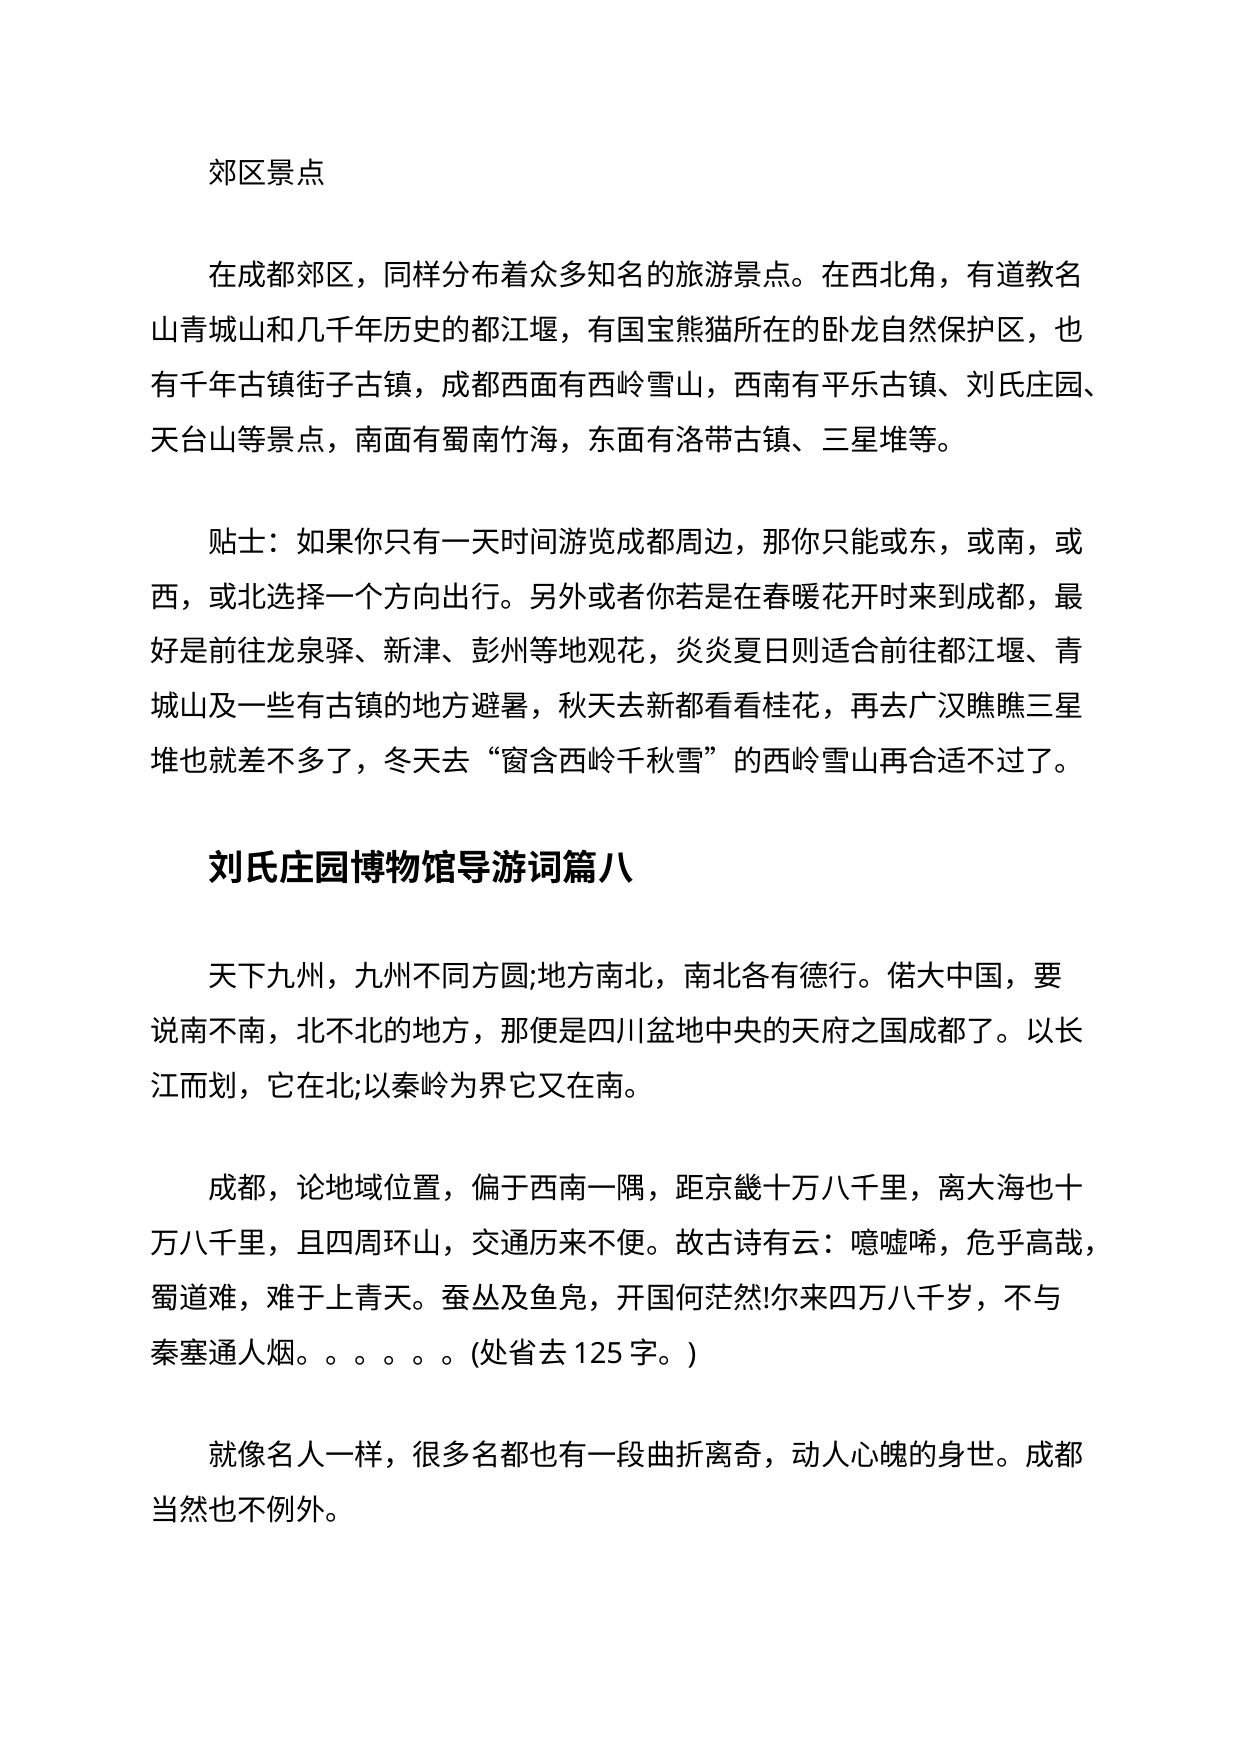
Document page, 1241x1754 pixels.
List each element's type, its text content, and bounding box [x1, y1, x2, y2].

text 刘氏庄园博物馆导游词篇八 [150, 839, 1090, 891]
text 郊区景点 [150, 150, 1090, 192]
text 成都，论地域位置，偏于西南一隅，距京畿十万八千里，离大海也十万八千里，且四周环山，交通历来不便。故古诗有云：噫嘘唏，危乎高哉，蜀道难，难于上青天。蚕丛及鱼凫，开国何茫然!尔来四万八千岁，不与秦塞通人烟。。。。。。(处省去125字。) [150, 1165, 1090, 1372]
text 在成都郊区，同样分布着众多知名的旅游景点。在西北角，有道教名山青城山和几千年历史的都江堰，有国宝熊猫所在的卧龙自然保护区，也有千年古镇街子古镇，成都西面有西岭雪山，西南有平乐古镇、刘氏庄园、天台山等景点，南面有蜀南竹海，东面有洛带古镇、三星堆等。 [150, 252, 1090, 459]
text 天下九州，九州不同方圆;地方南北，南北各有德行。偌大中国，要说南不南，北不北的地方，那便是四川盆地中央的天府之国成都了。以长江而划，它在北;以秦岭为界它又在南。 [150, 953, 1090, 1105]
text 贴士：如果你只有一天时间游览成都周边，那你只能或东，或南，或西，或北选择一个方向出行。另外或者你若是在春暖花开时来到成都，最好是前往龙泉驿、新津、彭州等地观花，炎炎夏日则适合前往都江堰、青城山及一些有古镇的地方避暑，秋天去新都看看桂花，再去广汉瞧瞧三星堆也就差不多了，冬天去“窗含西岭千秋雪”的西岭雪山再合适不过了。 [150, 518, 1090, 780]
text 就像名人一样，很多名都也有一段曲折离奇，动人心魄的身世。成都当然也不例外。 [150, 1432, 1090, 1529]
